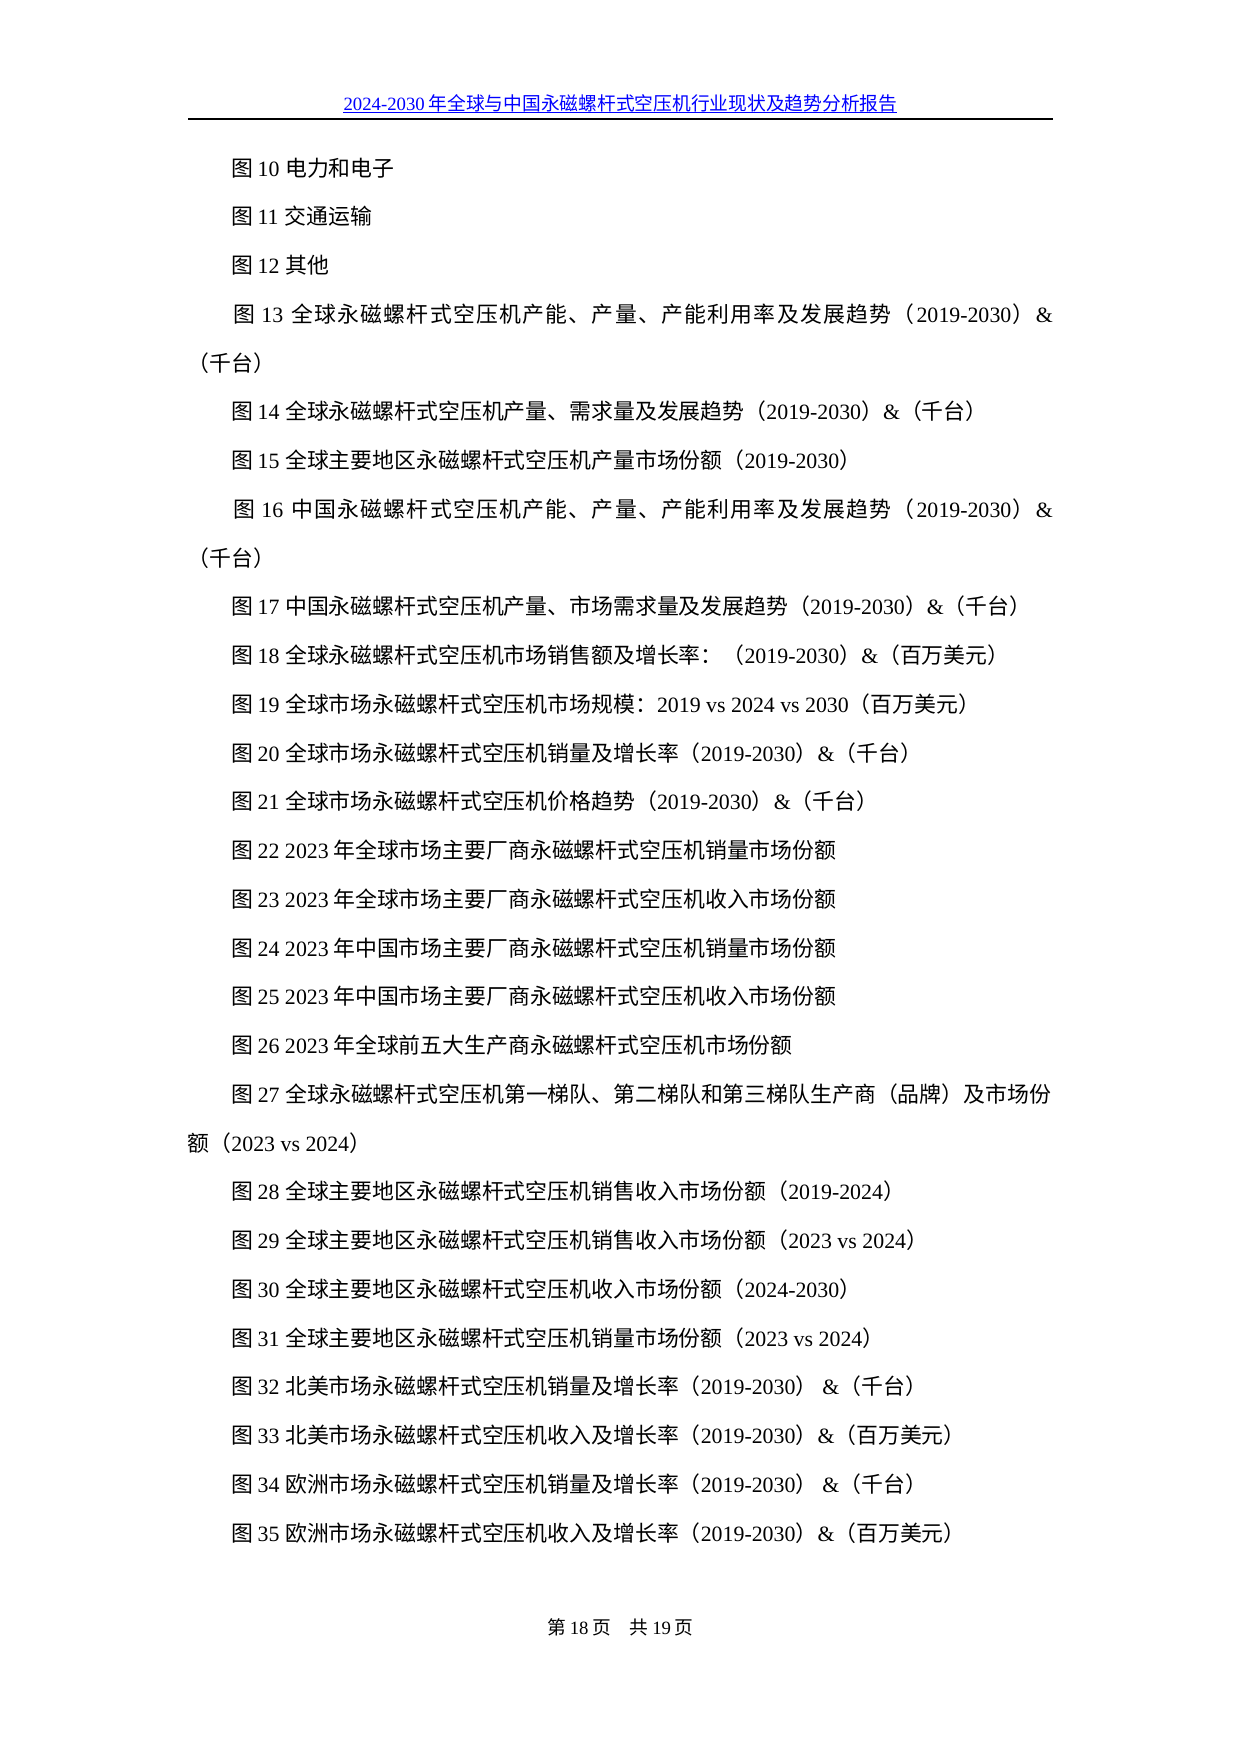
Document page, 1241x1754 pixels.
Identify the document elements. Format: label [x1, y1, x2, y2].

text [187, 150, 1053, 1548]
